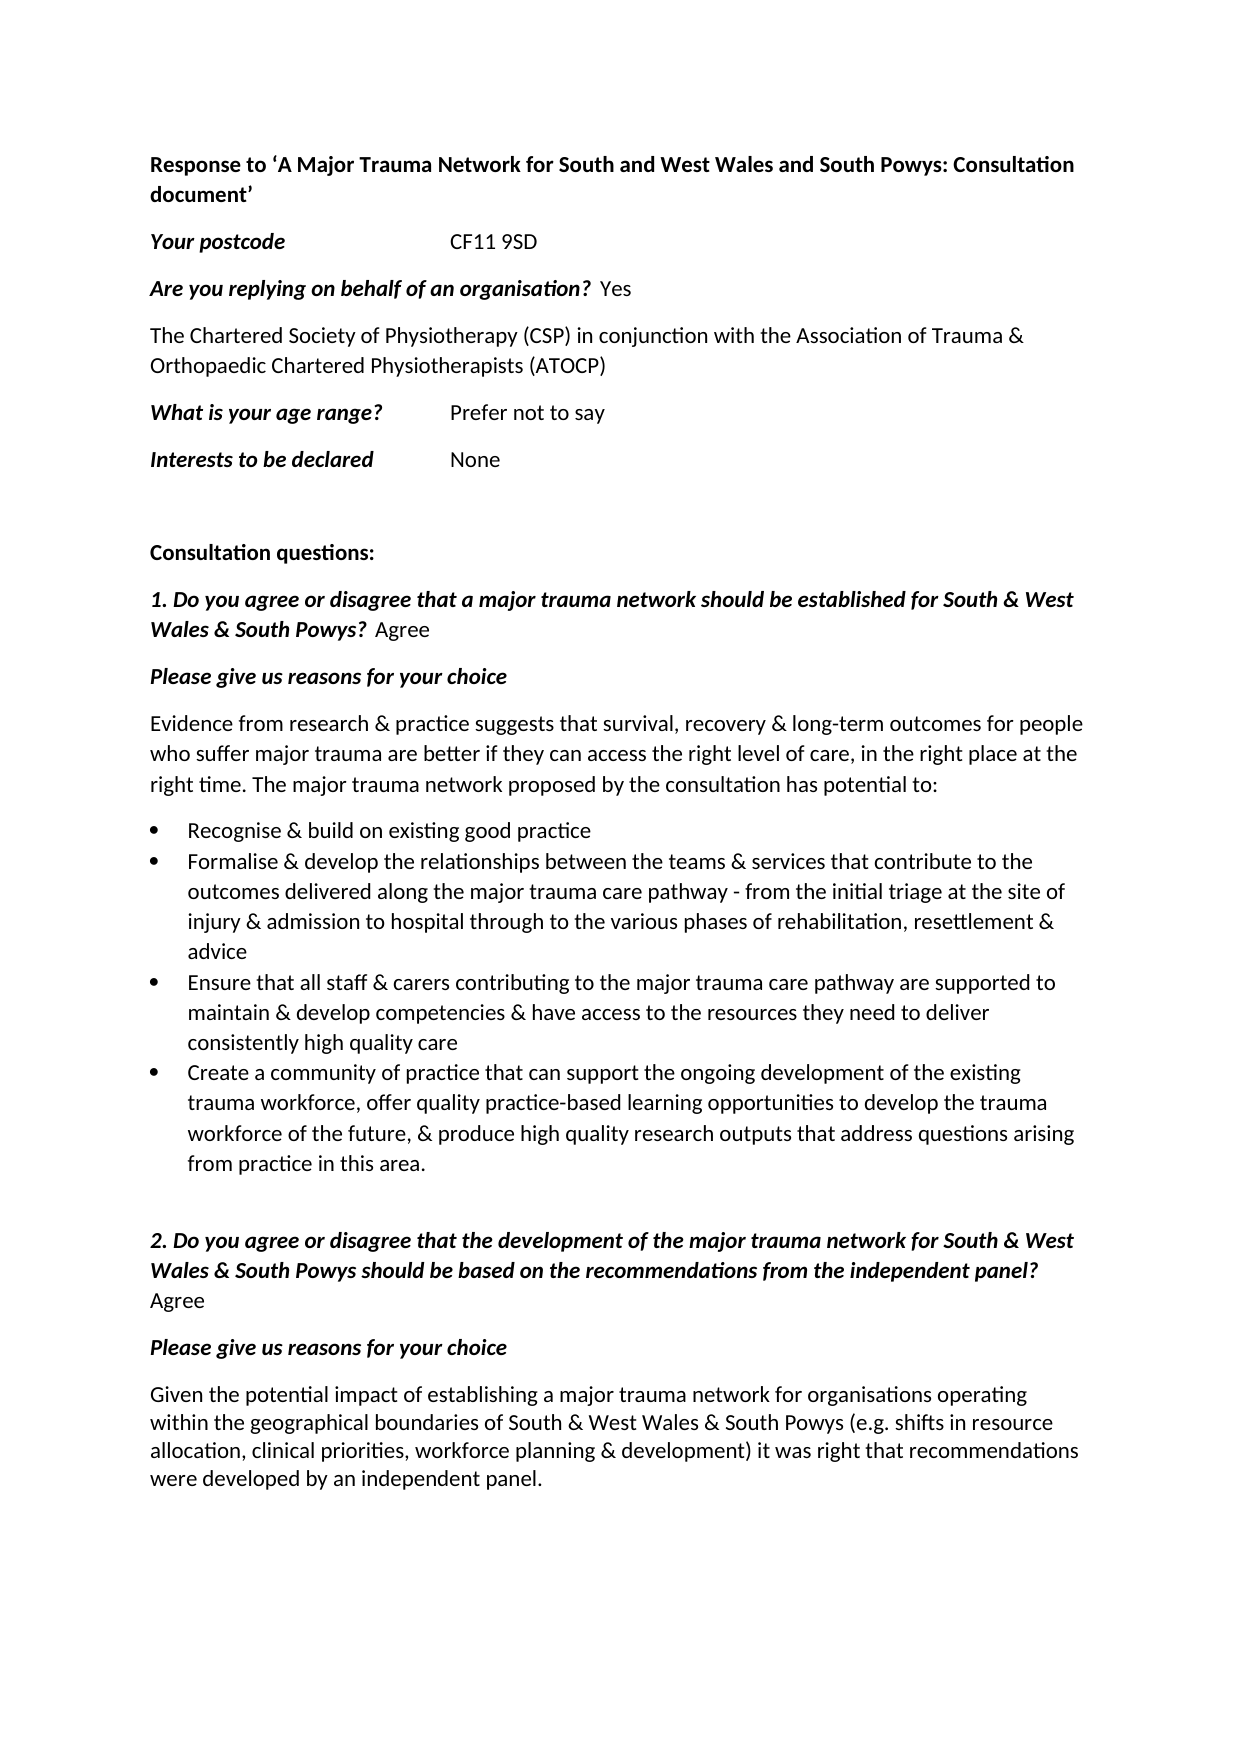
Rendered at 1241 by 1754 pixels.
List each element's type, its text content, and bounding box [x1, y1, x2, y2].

text What is your age range? Prefer not to say [150, 398, 1090, 426]
list Formalise & develop the relationships between the teams & services that contribute to the outcomes delivered along the major trauma care pathway - from the initial triage at the site of injury & admission to hospital through to the various phases of rehabilitation, resettlement & advice [150, 847, 1090, 966]
text Are you replying on behalf of an organisation? Yes [150, 274, 1090, 302]
list Recognise & build on existing good practice [150, 817, 1090, 845]
text Response to ‘A Major Trauma Network for South and West Wales and South Powys: Consultation document’ [150, 150, 1090, 208]
text Please give us reasons for your choice [150, 1333, 1090, 1361]
text Your postcode CF11 9SD [150, 227, 1090, 255]
text 1. Do you agree or disagree that a major trauma network should be established for South & West Wales & South Powys? Agree [150, 585, 1090, 644]
text Please give us reasons for your choice [150, 662, 1090, 691]
text 2. Do you agree or disagree that the development of the major trauma network for South & West Wales & South Powys should be based on the recommendations from the independent panel? Agree [150, 1226, 1090, 1314]
text Given the potential impact of establishing a major trauma network for organisations operating within the geographical boundaries of South & West Wales & South Powys (e.g. shifts in resource allocation, clinical priorities, workforce planning & development) it was right that recommendations were developed by an independent panel. [150, 1380, 1090, 1492]
text Interests to be declared None [150, 445, 1090, 473]
text Evidence from research & practice suggests that survival, recovery & long-term outcomes for people who suffer major trauma are better if they can access the right level of care, in the right place at the right time. The major trauma network proposed by the consultation has potential to: [150, 709, 1090, 798]
text Consultation questions: [150, 538, 1090, 567]
text The Chartered Society of Physiotherapy (CSP) in conjunction with the Association of Trauma & Orthopaedic Chartered Physiotherapists (ATOCP) [150, 321, 1090, 379]
list Ensure that all staff & carers contributing to the major trauma care pathway are supported to maintain & develop competencies & have access to the resources they need to deliver consistently high quality care [150, 968, 1090, 1056]
list Create a community of practice that can support the ongoing development of the existing trauma workforce, offer quality practice-based learning opportunities to develop the trauma workforce of the future, & produce high quality research outputs that address questions arising from practice in this area. [150, 1058, 1090, 1177]
